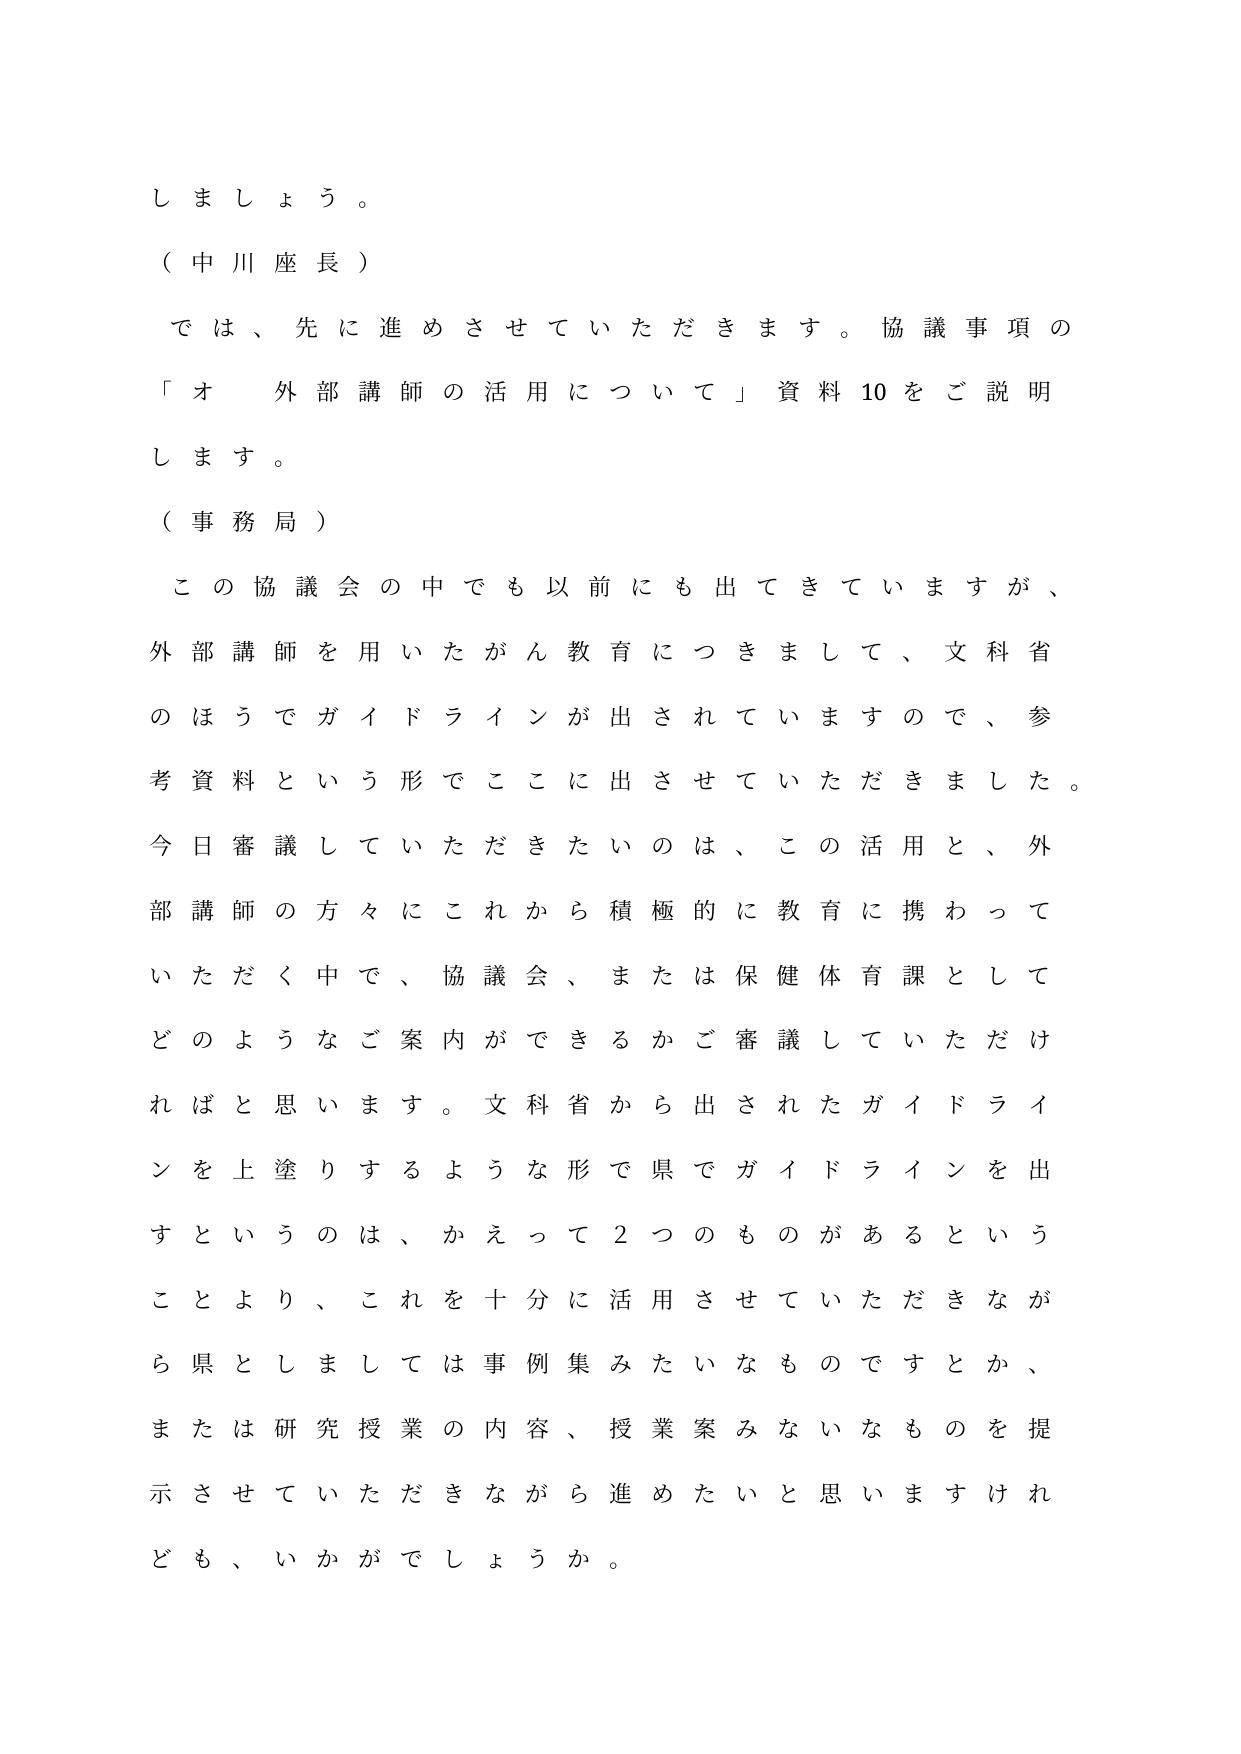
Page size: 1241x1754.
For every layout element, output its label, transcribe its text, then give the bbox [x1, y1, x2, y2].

text では、先に進めさせていただきます。協議事項の「オ 外部講師の活用について」資料10をご説明します。 [149, 294, 1091, 488]
text （事務局） [149, 488, 1091, 553]
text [149, 164, 1091, 229]
text （中川座長） [149, 229, 1091, 294]
text この協議会の中でも以前にも出てきていますが、外部講師を用いたがん教育につきまして、文科省のほうでガイドラインが出されていますので、参考資料という形でここに出させていただきました。今日審議していただきたいのは、この活用と、外部講師の方々にこれから積極的に教育に携わっていただく中で、協議会、または保健体育課としてどのようなご案内ができるかご審議していただければと思います。文科省から出されたガイドラインを上塗りするような形で県でガイドラインを出すというのは、かえって２つのものがあるということより、これを十分に活用させていただきながら県としましては事例集みたいなものですとか、または研究授業の内容、授業案みないなものを提示させていただきながら進めたいと思いますけれども、いかがでしょうか。 [149, 553, 1091, 1590]
